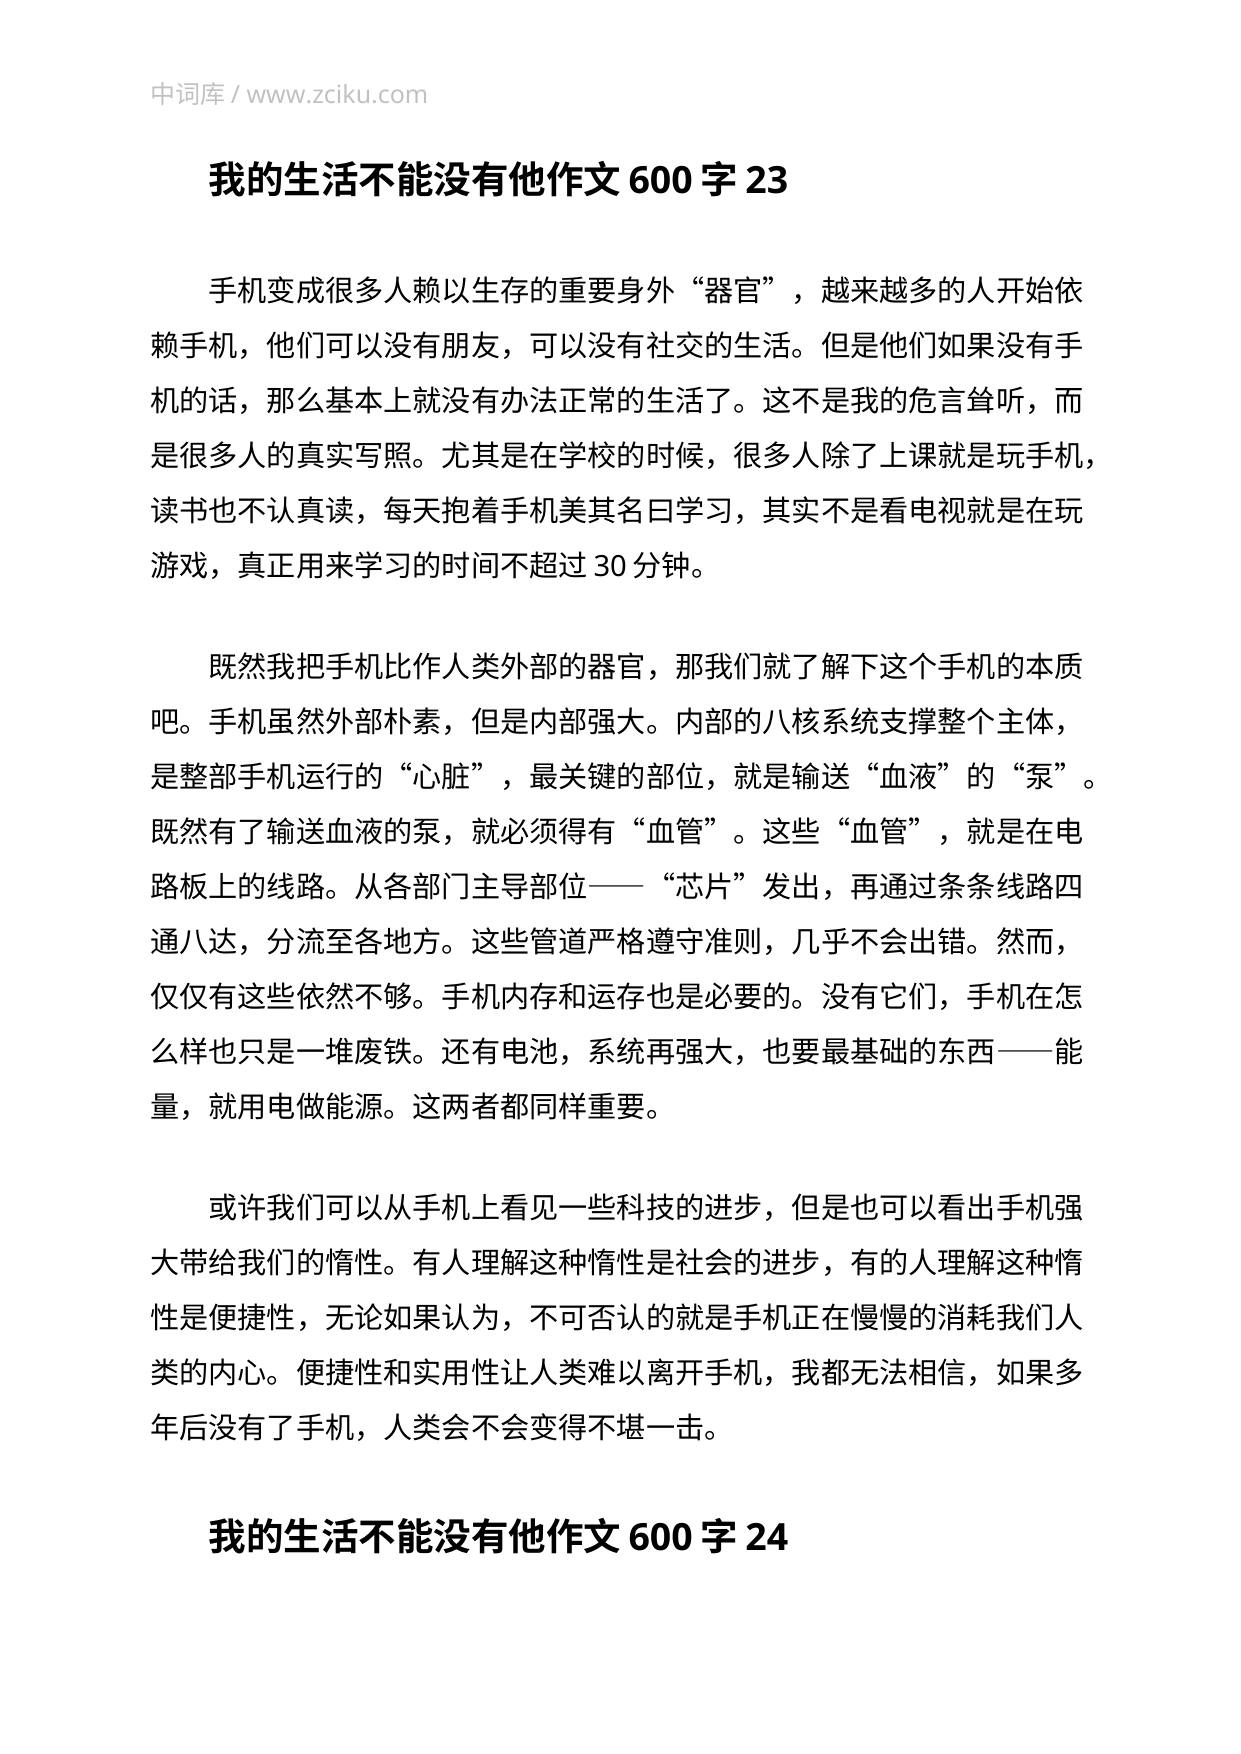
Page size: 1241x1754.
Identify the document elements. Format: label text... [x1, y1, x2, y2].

text 我的生活不能没有他作文600字23 [150, 150, 1090, 204]
text 我的生活不能没有他作文600字24 [150, 1506, 1090, 1561]
text 或许我们可以从手机上看见一些科技的进步，但是也可以看出手机强大带给我们的惰性。有人理解这种惰性是社会的进步，有的人理解这种惰性是便捷性，无论如果认为，不可否认的就是手机正在慢慢的消耗我们人类的内心。便捷性和实用性让人类难以离开手机，我都无法相信，如果多年后没有了手机，人类会不会变得不堪一击。 [150, 1185, 1090, 1447]
text 手机变成很多人赖以生存的重要身外“器官”，越来越多的人开始依赖手机，他们可以没有朋友，可以没有社交的生活。但是他们如果没有手机的话，那么基本上就没有办法正常的生活了。这不是我的危言耸听，而是很多人的真实写照。尤其是在学校的时候，很多人除了上课就是玩手机，读书也不认真读，每天抱着手机美其名曰学习，其实不是看电视就是在玩游戏，真正用来学习的时间不超过30分钟。 [150, 268, 1090, 584]
text 既然我把手机比作人类外部的器官，那我们就了解下这个手机的本质吧。手机虽然外部朴素，但是内部强大。内部的八核系统支撑整个主体，是整部手机运行的“心脏”，最关键的部位，就是输送“血液”的“泵”。既然有了输送血液的泵，就必须得有“血管”。这些“血管”，就是在电路板上的线路。从各部门主导部位——“芯片”发出，再通过条条线路四通八达，分流至各地方。这些管道严格遵守准则，几乎不会出错。然而，仅仅有这些依然不够。手机内存和运存也是必要的。没有它们，手机在怎么样也只是一堆废铁。还有电池，系统再强大，也要最基础的东西——能量，就用电做能源。这两者都同样重要。 [150, 644, 1090, 1126]
